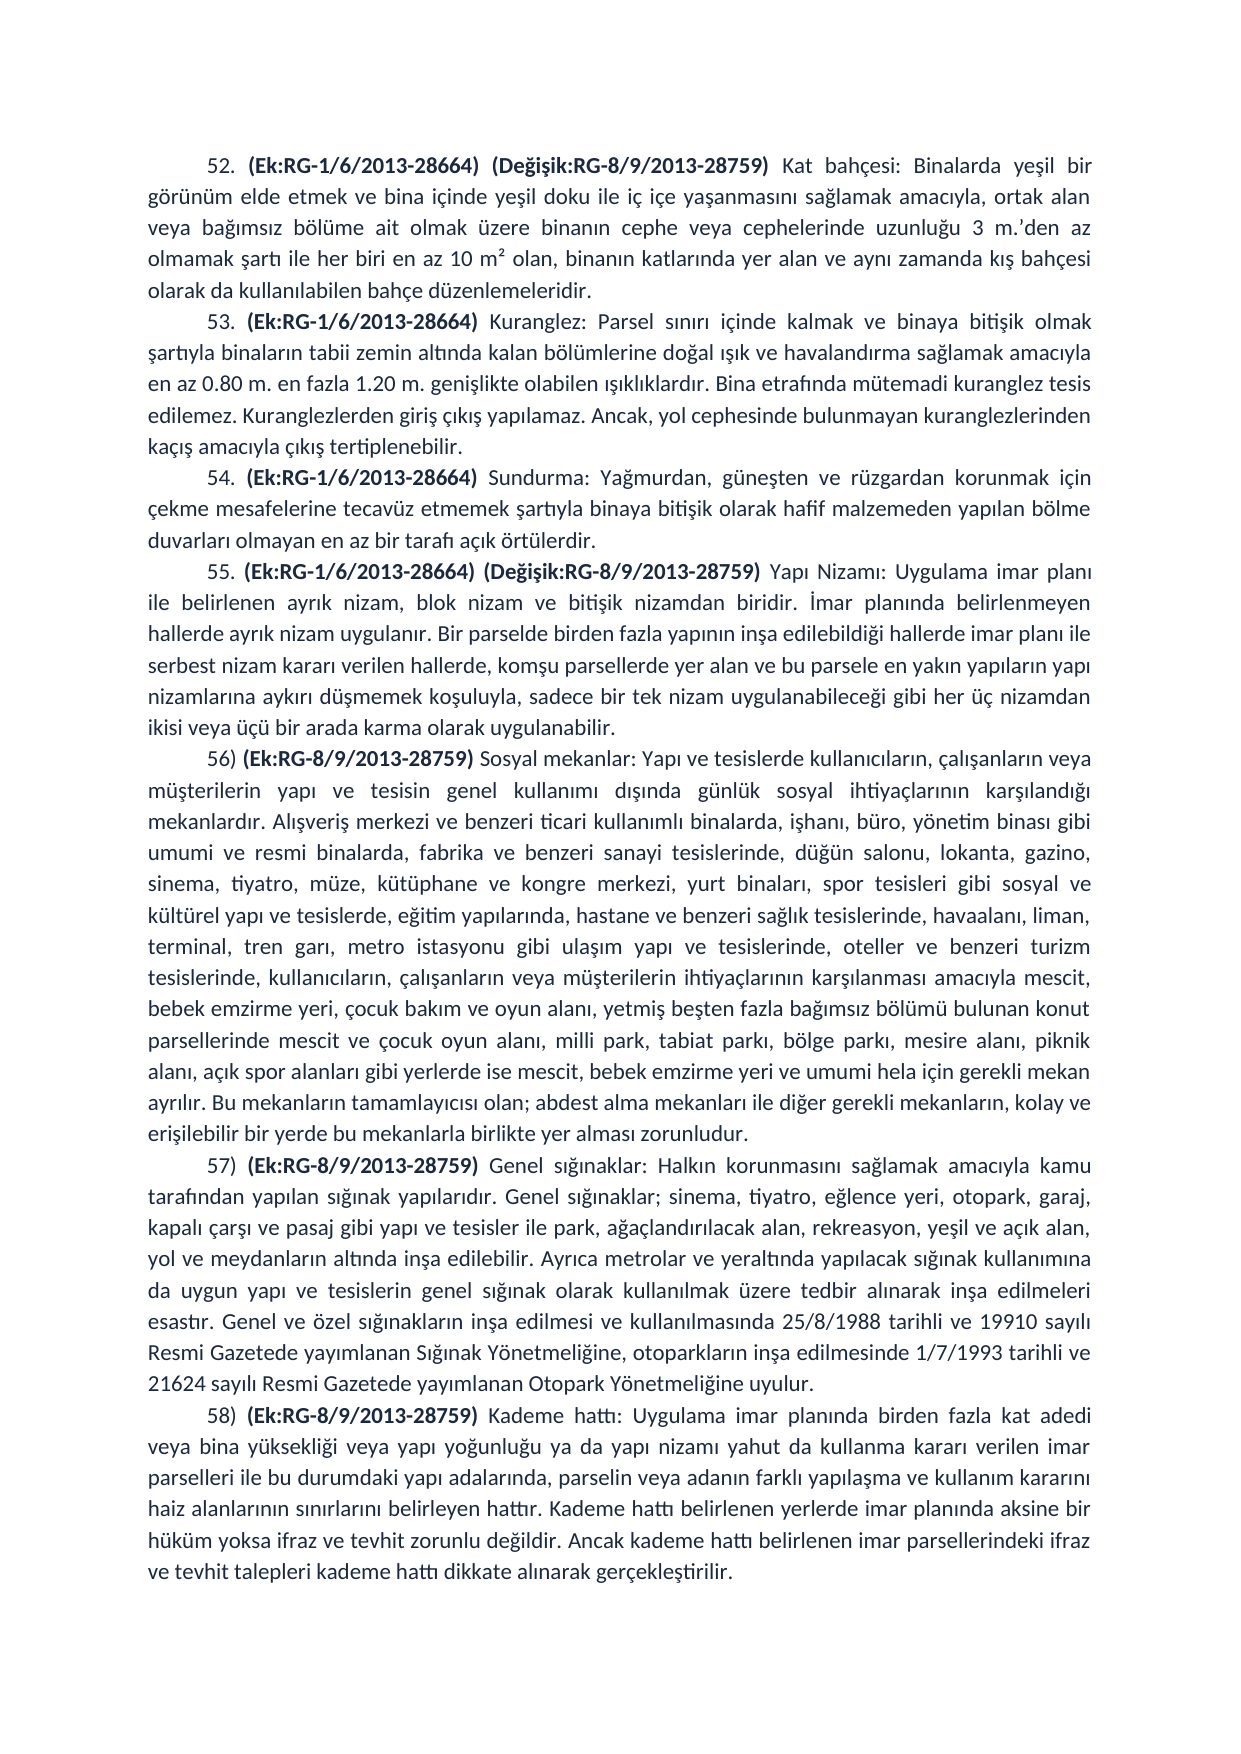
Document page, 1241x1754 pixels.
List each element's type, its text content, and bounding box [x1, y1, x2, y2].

text 58) (Ek:RG-8/9/2013-28759) Kademe hattı: Uygulama imar planında birden fazla kat adedi veya bina yüksekliği veya yapı yoğunluğu ya da yapı nizamı yahut da kullanma kararı verilen imar parselleri ile bu durumdaki yapı adalarında, parselin veya adanın farklı yapılaşma ve kullanım kararını haiz alanlarının sınırlarını belirleyen hattır. Kademe hattı belirlenen yerlerde imar planında aksine bir hüküm yoksa ifraz ve tevhit zorunlu değildir. Ancak kademe hattı belirlenen imar parsellerindeki ifraz ve tevhit talepleri kademe hattı dikkate alınarak gerçekleştirilir. [148, 1398, 1093, 1585]
text 56) (Ek:RG-8/9/2013-28759) Sosyal mekanlar: Yapı ve tesislerde kullanıcıların, çalışanların veya müşterilerin yapı ve tesisin genel kullanımı dışında günlük sosyal ihtiyaçlarının karşılandığı mekanlardır. Alışveriş merkezi ve benzeri ticari kullanımlı binalarda, işhanı, büro, yönetim binası gibi umumi ve resmi binalarda, fabrika ve benzeri sanayi tesislerinde, düğün salonu, lokanta, gazino, sinema, tiyatro, müze, kütüphane ve kongre merkezi, yurt binaları, spor tesisleri gibi sosyal ve kültürel yapı ve tesislerde, eğitim yapılarında, hastane ve benzeri sağlık tesislerinde, havaalanı, liman, terminal, tren garı, metro istasyonu gibi ulaşım yapı ve tesislerinde, oteller ve benzeri turizm tesislerinde, kullanıcıların, çalışanların veya müşterilerin ihtiyaçlarının karşılanması amacıyla mescit, bebek emzirme yeri, çocuk bakım ve oyun alanı, yetmiş beşten fazla bağımsız bölümü bulunan konut parsellerinde mescit ve çocuk oyun alanı, milli park, tabiat parkı, bölge parkı, mesire alanı, piknik alanı, açık spor alanları gibi yerlerde ise mescit, bebek emzirme yeri ve umumi hela için gerekli mekan ayrılır. Bu mekanların tamamlayıcısı olan; abdest alma mekanları ile diğer gerekli mekanların, kolay ve erişilebilir bir yerde bu mekanlarla birlikte yer alması zorunludur. [148, 741, 1093, 1148]
text 57) (Ek:RG-8/9/2013-28759) Genel sığınaklar: Halkın korunmasını sağlamak amacıyla kamu tarafından yapılan sığınak yapılarıdır. Genel sığınaklar; sinema, tiyatro, eğlence yeri, otopark, garaj, kapalı çarşı ve pasaj gibi yapı ve tesisler ile park, ağaçlandırılacak alan, rekreasyon, yeşil ve açık alan, yol ve meydanların altında inşa edilebilir. Ayrıca metrolar ve yeraltında yapılacak sığınak kullanımına da uygun yapı ve tesislerin genel sığınak olarak kullanılmak üzere tedbir alınarak inşa edilmeleri esastır. Genel ve özel sığınakların inşa edilmesi ve kullanılmasında 25/8/1988 tarihli ve 19910 sayılı Resmi Gazetede yayımlanan Sığınak Yönetmeliğine, otoparkların inşa edilmesinde 1/7/1993 tarihli ve 21624 sayılı Resmi Gazetede yayımlanan Otopark Yönetmeliğine uyulur. [148, 1148, 1093, 1398]
text 53. (Ek:RG-1/6/2013-28664) Kuranglez: Parsel sınırı içinde kalmak ve binaya bitişik olmak şartıyla binaların tabii zemin altında kalan bölümlerine doğal ışık ve havalandırma sağlamak amacıyla en az 0.80 m. en fazla 1.20 m. genişlikte olabilen ışıklıklardır. Bina etrafında mütemadi kuranglez tesis edilemez. Kuranglezlerden giriş çıkış yapılamaz. Ancak, yol cephesinde bulunmayan kuranglezlerinden kaçış amacıyla çıkış tertiplenebilir. [148, 304, 1093, 460]
text 55. (Ek:RG-1/6/2013-28664) (Değişik:RG-8/9/2013-28759) Yapı Nizamı: Uygulama imar planı ile belirlenen ayrık nizam, blok nizam ve bitişik nizamdan biridir. İmar planında belirlenmeyen hallerde ayrık nizam uygulanır. Bir parselde birden fazla yapının inşa edilebildiği hallerde imar planı ile serbest nizam kararı verilen hallerde, komşu parsellerde yer alan ve bu parsele en yakın yapıların yapı nizamlarına aykırı düşmemek koşuluyla, sadece bir tek nizam uygulanabileceği gibi her üç nizamdan ikisi veya üçü bir arada karma olarak uygulanabilir. [148, 554, 1093, 741]
text 52. (Ek:RG-1/6/2013-28664) (Değişik:RG-8/9/2013-28759) Kat bahçesi: Binalarda yeşil bir görünüm elde etmek ve bina içinde yeşil doku ile iç içe yaşanmasını sağlamak amacıyla, ortak alan veya bağımsız bölüme ait olmak üzere binanın cephe veya cephelerinde uzunluğu 3 m.’den az olmamak şartı ile her biri en az 10 m² olan, binanın katlarında yer alan ve aynı zamanda kış bahçesi olarak da kullanılabilen bahçe düzenlemeleridir. [148, 148, 1093, 304]
text 54. (Ek:RG-1/6/2013-28664) Sundurma: Yağmurdan, güneşten ve rüzgardan korunmak için çekme mesafelerine tecavüz etmemek şartıyla binaya bitişik olarak hafif malzemeden yapılan bölme duvarları olmayan en az bir tarafı açık örtülerdir. [148, 460, 1093, 554]
